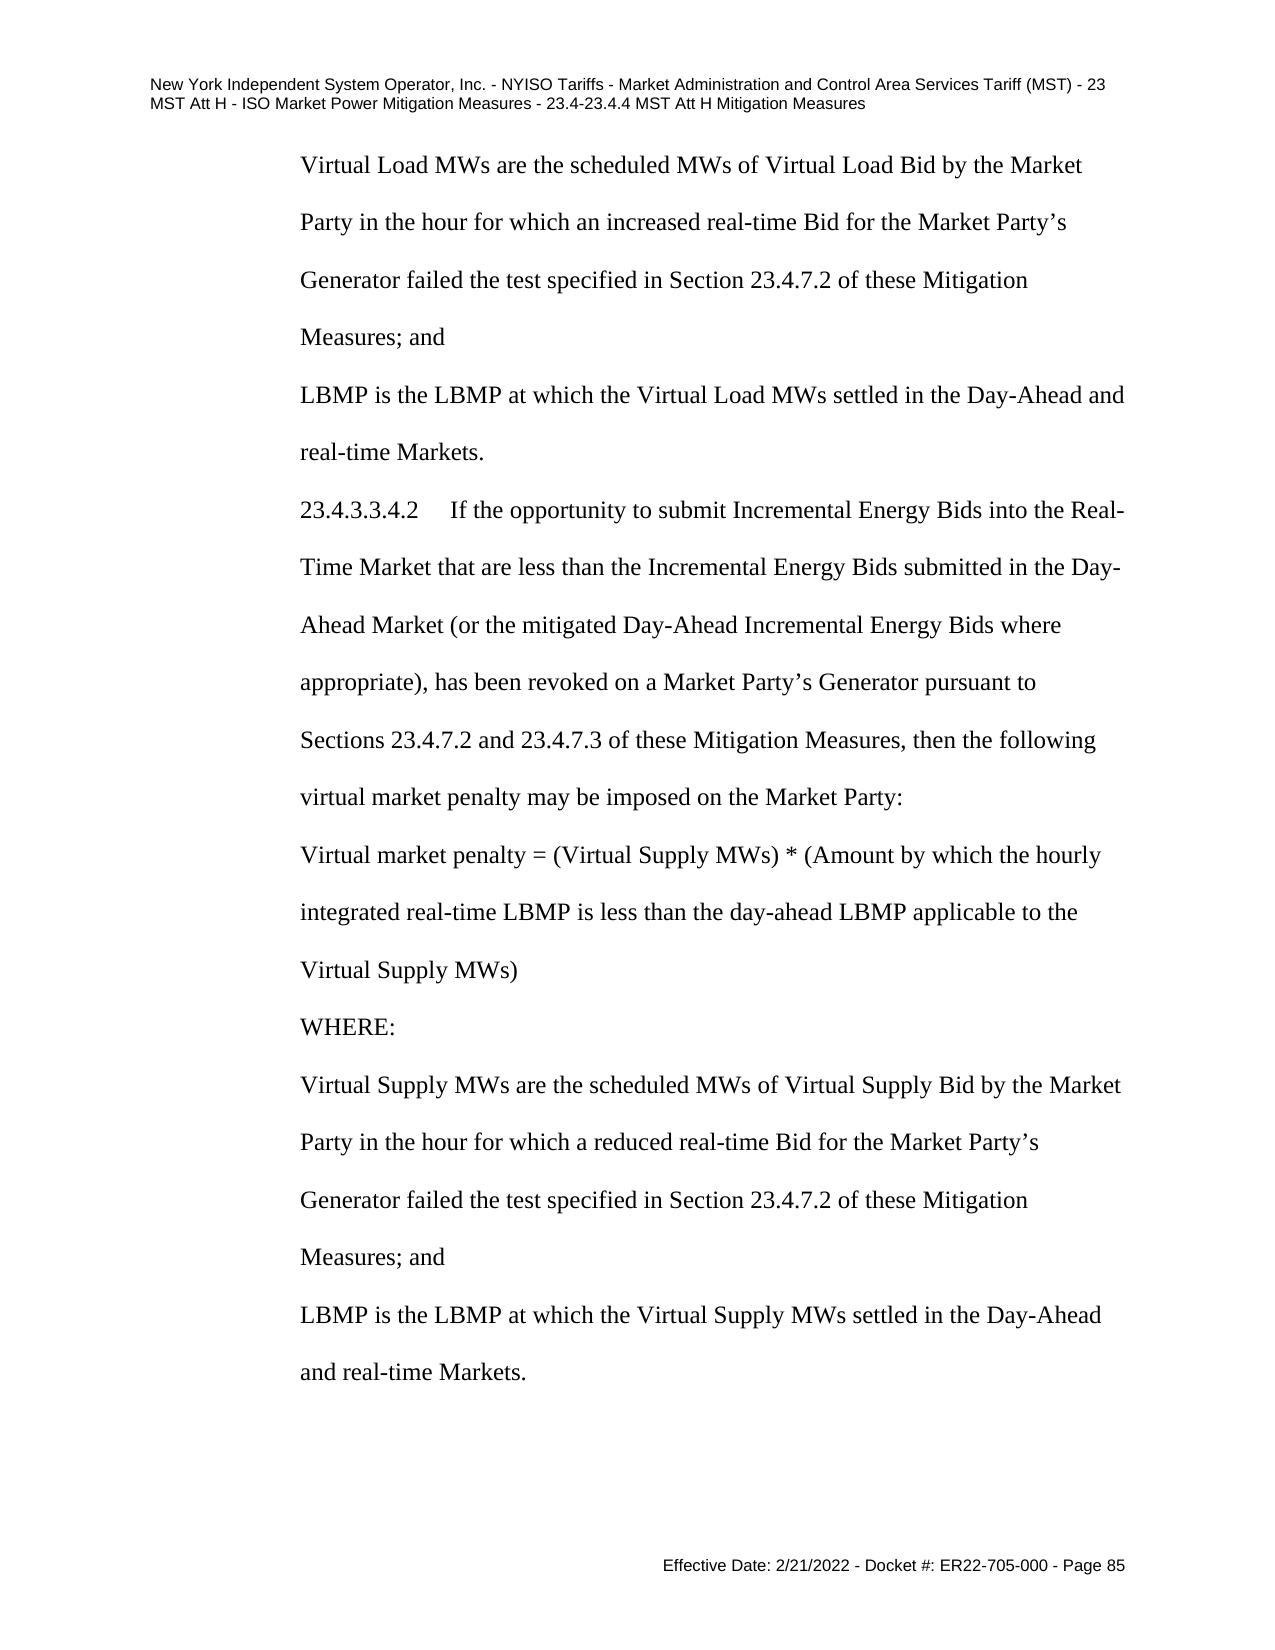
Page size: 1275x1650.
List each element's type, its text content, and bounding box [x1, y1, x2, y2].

text 23.4.3.3.4.2 If the opportunity to submit Incremental Energy Bids into the Real-Time Market that are less than the Incremental Energy Bids submitted in the Day-Ahead Market (or the mitigated Day-Ahead Incremental Energy Bids where appropriate), has been revoked on a Market Party’s Generator pursuant to Sections 23.4.7.2 and 23.4.7.3 of these Mitigation Measures, then the following virtual market penalty may be imposed on the Market Party: [300, 495, 1125, 811]
text Virtual market penalty = (Virtual Supply MWs) * (Amount by which the hourly integrated real-time LBMP is less than the day-ahead LBMP applicable to the Virtual Supply MWs) [300, 840, 1125, 984]
text Virtual Load MWs are the scheduled MWs of Virtual Load Bid by the Market Party in the hour for which an increased real-time Bid for the Market Party’s Generator failed the test specified in Section 23.4.7.2 of these Mitigation Measures; and [300, 150, 1125, 351]
text LBMP is the LBMP at which the Virtual Supply MWs settled in the Day-Ahead and real-time Markets. [300, 1300, 1125, 1386]
text WHERE: [300, 1012, 1125, 1041]
text Virtual Supply MWs are the scheduled MWs of Virtual Supply Bid by the Market Party in the hour for which a reduced real-time Bid for the Market Party’s Generator failed the test specified in Section 23.4.7.2 of these Mitigation Measures; and [300, 1070, 1125, 1271]
text LBMP is the LBMP at which the Virtual Load MWs settled in the Day-Ahead and real-time Markets. [300, 380, 1125, 466]
